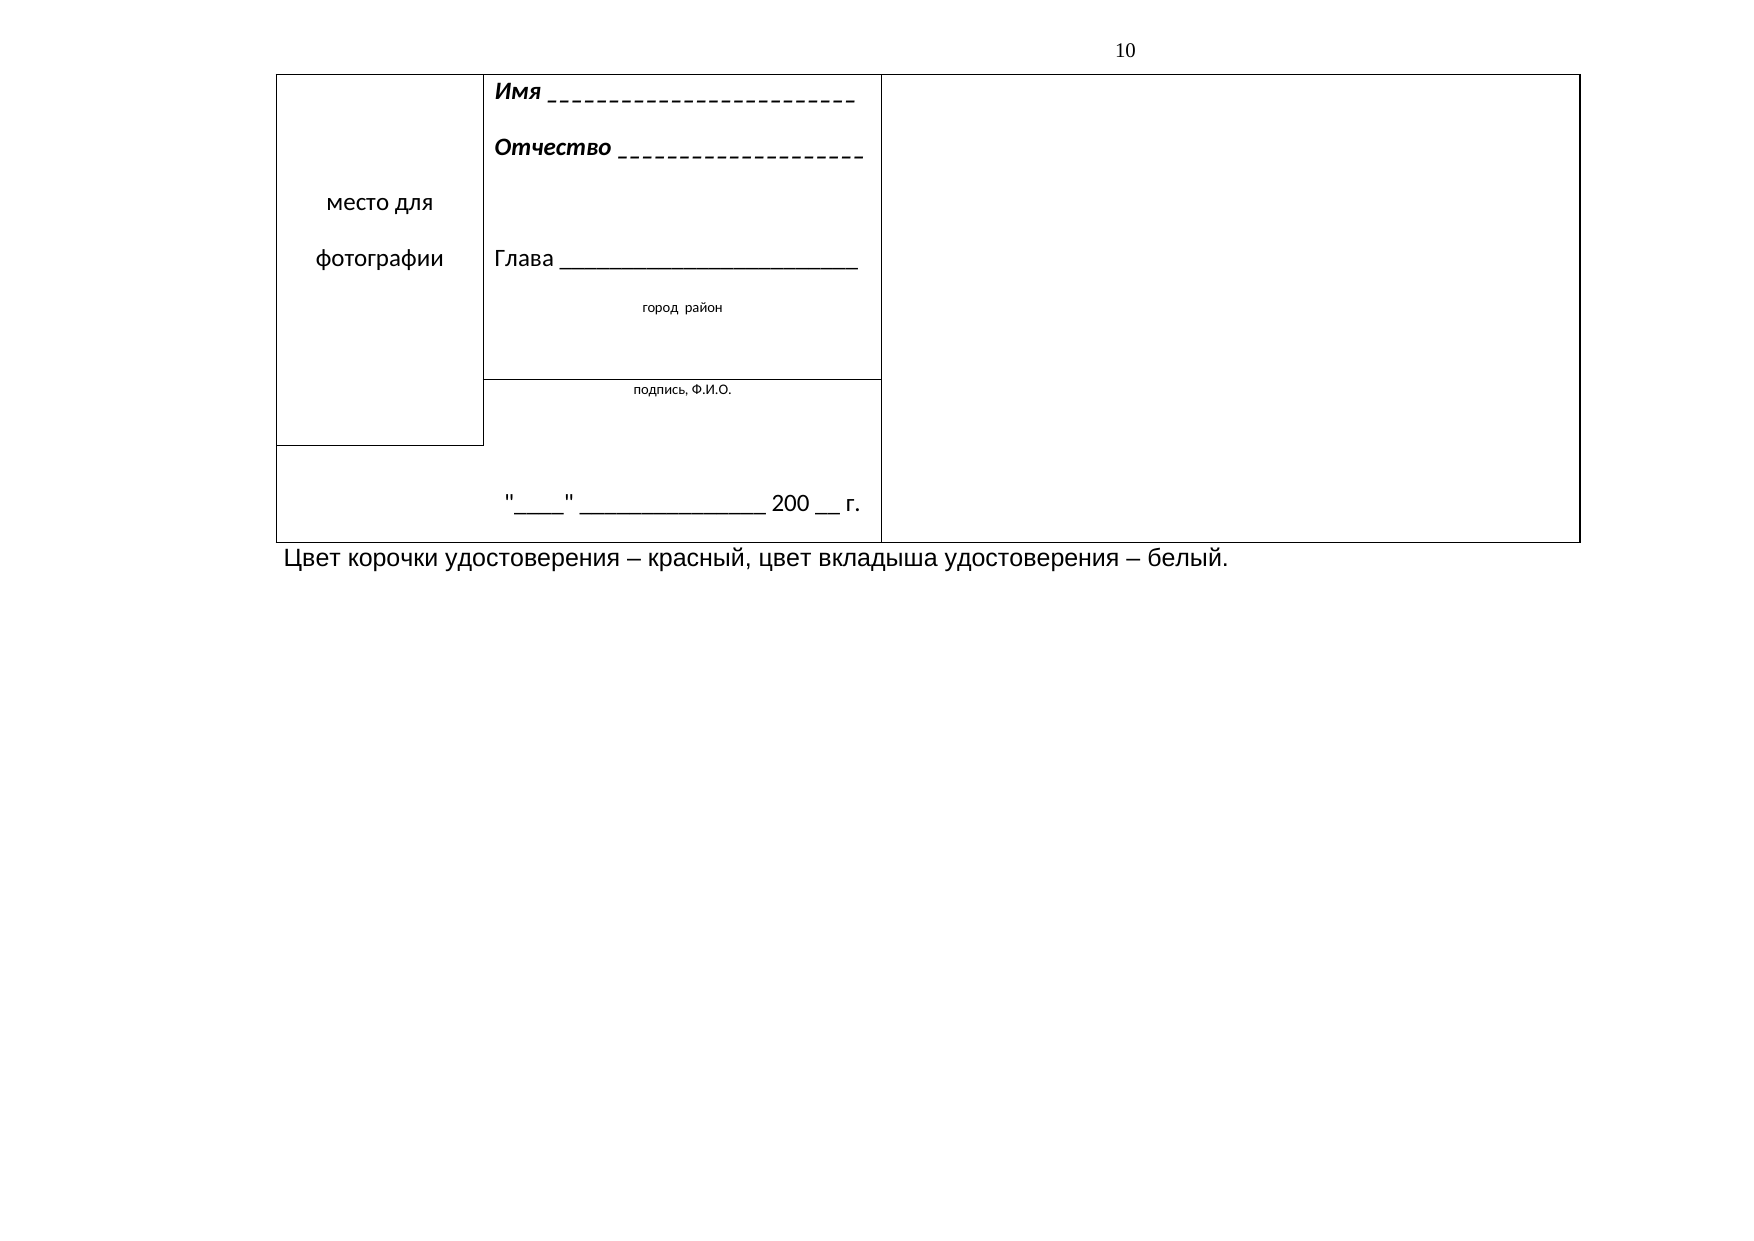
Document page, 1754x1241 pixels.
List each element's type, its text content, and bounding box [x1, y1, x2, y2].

text Цвет корочки удостоверения – красный, цвет вкладыша удостоверения – белый. [103, 543, 1665, 572]
table_cell подпись, Ф.И.О. "____" _______________ 200 __ г. [483, 380, 881, 542]
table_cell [484, 75, 881, 379]
table_cell [277, 446, 483, 542]
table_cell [277, 75, 483, 445]
